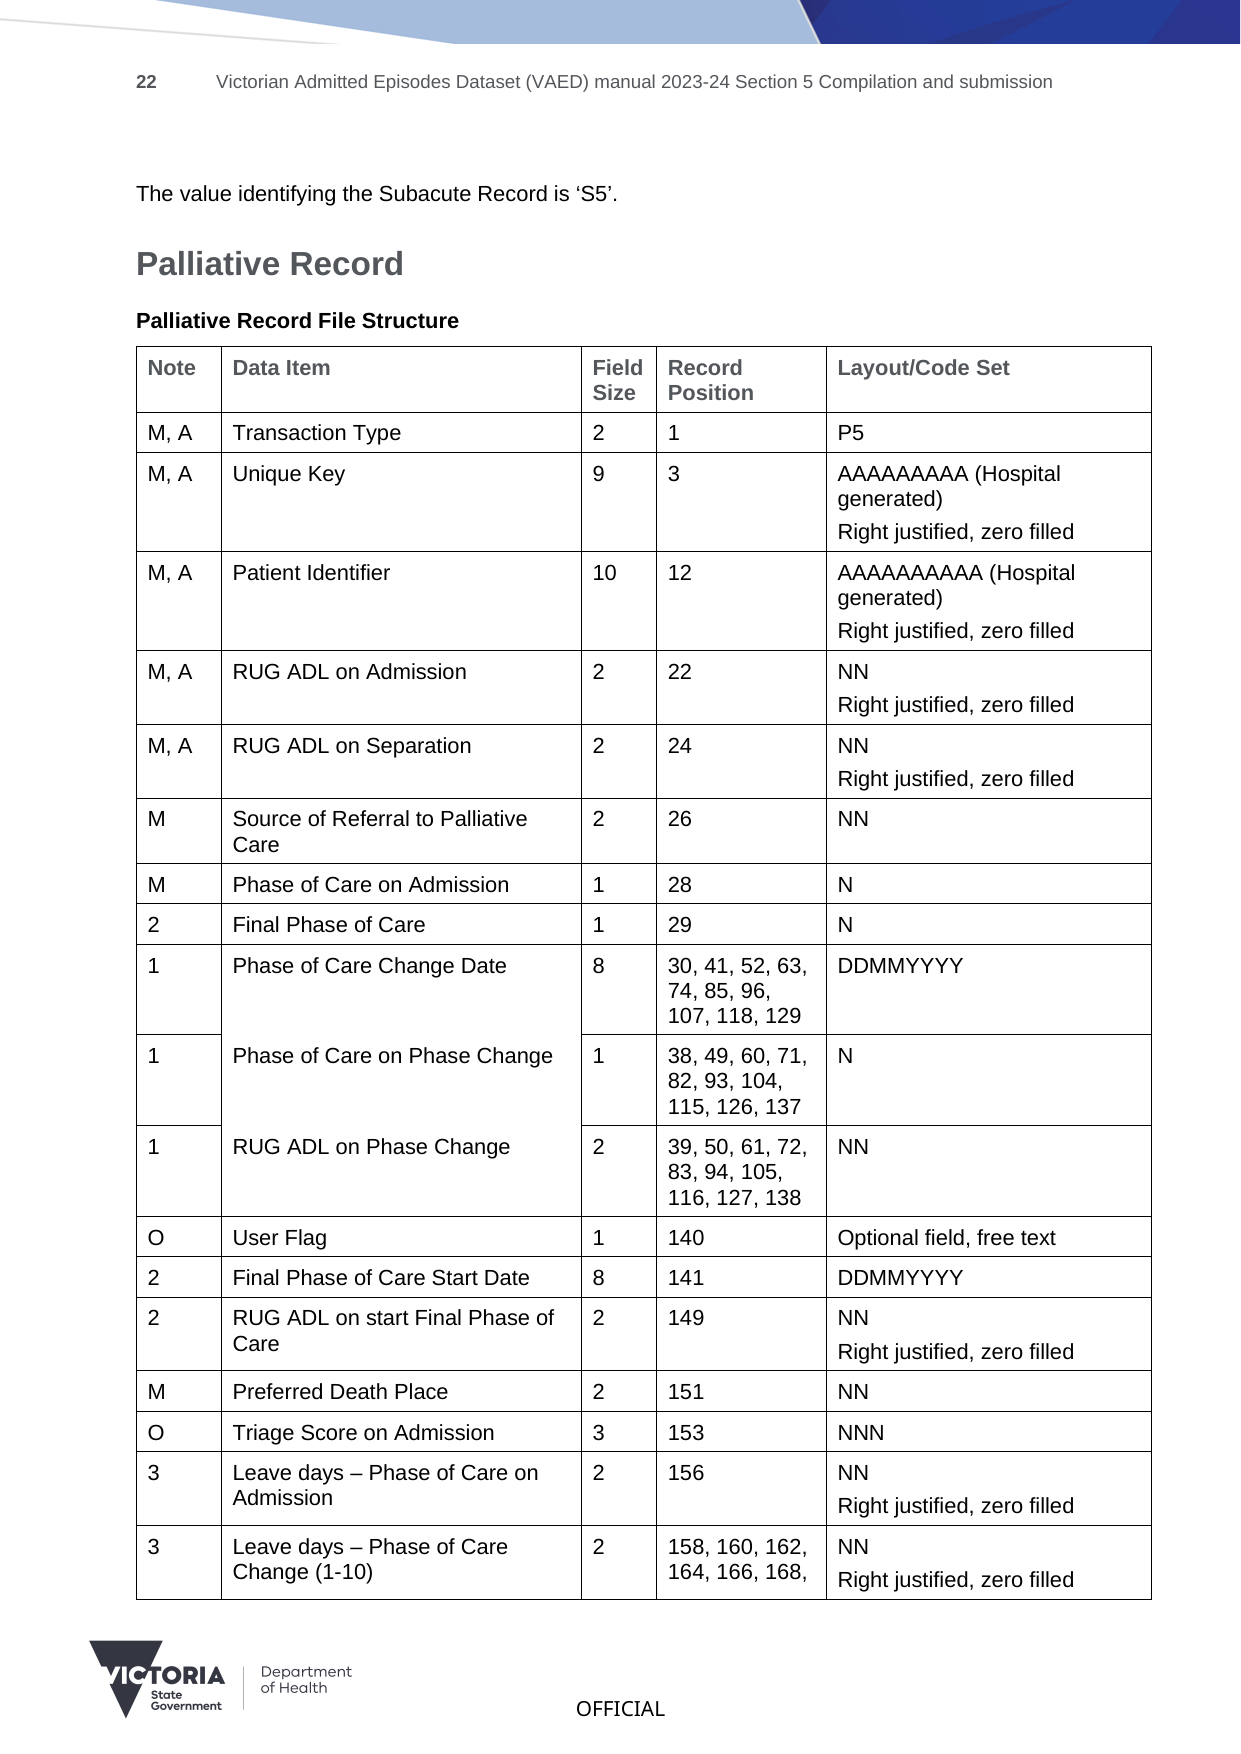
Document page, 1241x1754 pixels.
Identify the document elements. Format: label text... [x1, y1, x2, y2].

table_cell 1 [657, 413, 826, 452]
table_cell M [137, 799, 221, 863]
table_cell Unique Key [222, 453, 581, 551]
table_cell NN [827, 799, 1151, 863]
table_cell 9 [582, 453, 656, 551]
table_cell N [827, 904, 1151, 944]
table_cell RUG ADL on Phase Change [222, 1125, 581, 1216]
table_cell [222, 1526, 581, 1599]
table_cell NN Right justified, zero filled [827, 651, 1151, 724]
table_cell 12 [657, 552, 826, 650]
table_header Record Position [657, 347, 826, 411]
table_header Layout/Code Set [827, 347, 1151, 411]
table_header Data Item [222, 347, 581, 411]
table_cell 1 [582, 1217, 656, 1256]
table_cell Final Phase of Care Start Date [222, 1257, 581, 1296]
table_cell Triage Score on Admission [222, 1412, 581, 1451]
table_cell 10 [582, 552, 656, 650]
table_cell M, A [137, 413, 221, 452]
table_cell 140 [657, 1217, 826, 1256]
table_cell N [827, 864, 1151, 903]
table_cell 1 [137, 1126, 221, 1216]
table_cell 24 [657, 725, 826, 797]
table_cell AAAAAAAAA (Hospital generated) Right justified, zero filled [827, 453, 1151, 551]
table_cell DDMMYYYY [827, 945, 1151, 1034]
table_cell NN [827, 1371, 1151, 1411]
table_cell DDMMYYYY [827, 1257, 1151, 1296]
table_cell NNN [827, 1412, 1151, 1451]
table_cell 2 [582, 799, 656, 863]
table_cell NN Right justified, zero filled [827, 1298, 1151, 1370]
table_cell 2 [582, 1126, 656, 1216]
table_cell 2 [137, 1298, 221, 1370]
text The value identifying the Subacute Record is ‘S5’. [136, 177, 1104, 206]
table_cell 8 [582, 945, 656, 1034]
table_cell 151 [657, 1371, 826, 1411]
table_cell 2 [582, 1526, 656, 1599]
table_cell 1 [582, 1035, 656, 1125]
table_cell N [827, 1035, 1151, 1125]
table_cell 2 [582, 651, 656, 724]
table_cell 2 [582, 1298, 656, 1370]
table_cell 3 [137, 1452, 221, 1525]
table_cell Optional field, free text [827, 1217, 1151, 1256]
table_cell 1 [137, 1035, 221, 1125]
table_cell 156 [657, 1452, 826, 1525]
table_cell 2 [582, 413, 656, 452]
picture [0, 1595, 1241, 1754]
table_cell 38, 49, 60, 71, 82, 93, 104, 115, 126, 137 [657, 1035, 826, 1125]
table_cell O [137, 1217, 221, 1256]
table_header Note [137, 347, 221, 411]
table_cell NN Right justified, zero filled [827, 725, 1151, 797]
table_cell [827, 1526, 1151, 1599]
table_cell 141 [657, 1257, 826, 1296]
table_cell 153 [657, 1412, 826, 1451]
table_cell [657, 1526, 826, 1599]
table_cell 3 [137, 1526, 221, 1599]
table_cell M [137, 1371, 221, 1411]
subtitle Palliative Record [136, 244, 1104, 282]
table_cell M, A [137, 552, 221, 650]
picture [0, 0, 1241, 44]
table_cell Source of Referral to Palliative Care [222, 799, 581, 863]
table_cell Transaction Type [222, 413, 581, 452]
table_cell 2 [137, 1257, 221, 1296]
table_cell NN [827, 1126, 1151, 1216]
table_header Field Size [582, 347, 656, 411]
table_cell 29 [657, 904, 826, 944]
table_cell User Flag [222, 1217, 581, 1256]
table_cell 1 [582, 904, 656, 944]
table_cell M, A [137, 453, 221, 551]
table_cell Final Phase of Care [222, 904, 581, 944]
table_cell 3 [657, 453, 826, 551]
table_cell O [137, 1412, 221, 1451]
table_cell P5 [827, 413, 1151, 452]
table_cell Phase of Care on Admission [222, 864, 581, 903]
table_cell M, A [137, 725, 221, 797]
table_cell 2 [582, 725, 656, 797]
table_cell 22 [657, 651, 826, 724]
table_cell RUG ADL on Separation [222, 725, 581, 797]
table_cell 28 [657, 864, 826, 903]
table_cell 1 [137, 945, 221, 1034]
table_cell 149 [657, 1298, 826, 1370]
table_cell M [137, 864, 221, 903]
text Palliative Record File Structure [136, 307, 1104, 333]
table_cell Patient Identifier [222, 552, 581, 650]
table_cell Leave days – Phase of Care on Admission [222, 1452, 581, 1525]
table_cell AAAAAAAAAA (Hospital generated) Right justified, zero filled [827, 552, 1151, 650]
table_cell M, A [137, 651, 221, 724]
table_cell 39, 50, 61, 72, 83, 94, 105, 116, 127, 138 [657, 1126, 826, 1216]
table_cell 2 [137, 904, 221, 944]
table_cell 2 [582, 1371, 656, 1411]
table_cell RUG ADL on Admission [222, 651, 581, 724]
table_cell Phase of Care Change Date [222, 945, 581, 1034]
table_cell Phase of Care on Phase Change [222, 1034, 581, 1125]
table_cell 1 [582, 864, 656, 903]
table_cell NN Right justified, zero filled [827, 1452, 1151, 1525]
table_cell 26 [657, 799, 826, 863]
table_cell 30, 41, 52, 63, 74, 85, 96, 107, 118, 129 [657, 945, 826, 1034]
table_cell Preferred Death Place [222, 1371, 581, 1411]
table_cell 2 [582, 1452, 656, 1525]
table_cell RUG ADL on start Final Phase of Care [222, 1298, 581, 1370]
table_cell 8 [582, 1257, 656, 1296]
table_cell 3 [582, 1412, 656, 1451]
